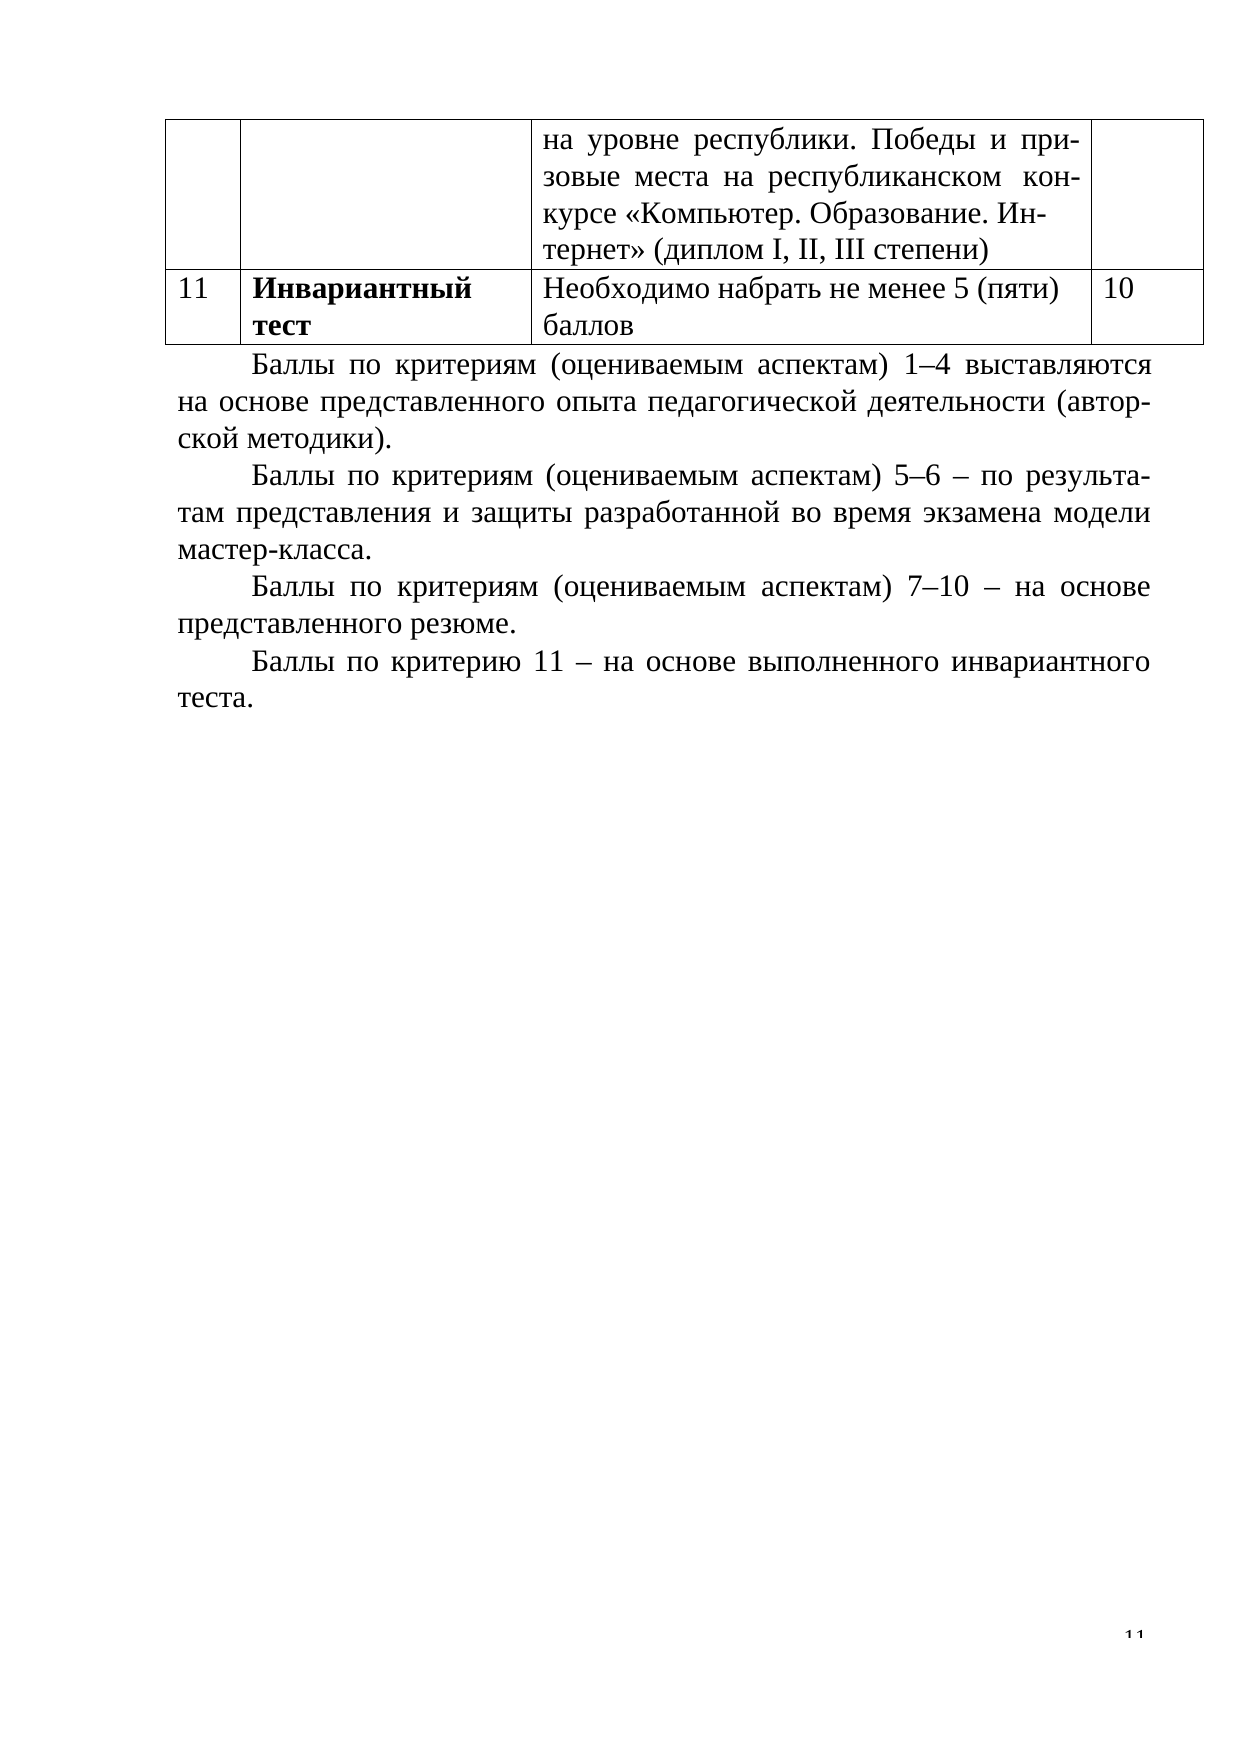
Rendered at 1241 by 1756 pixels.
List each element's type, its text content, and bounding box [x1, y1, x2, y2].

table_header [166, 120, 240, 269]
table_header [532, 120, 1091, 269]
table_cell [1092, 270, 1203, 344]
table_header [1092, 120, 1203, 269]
text Баллы по критериям (оцениваемым аспектам) 5–6 – по результа- там представления и защиты разработанной во время экзамена модели мастер-класса. [177, 456, 1152, 566]
text Баллы по критериям (оцениваемым аспектам) 1–4 выставляются на основе представленного опыта педагогической деятельности (автор- ской методики). [177, 345, 1152, 455]
text Баллы по критериям (оцениваемым аспектам) 7–10 – на основе представленного резюме. [177, 568, 1152, 641]
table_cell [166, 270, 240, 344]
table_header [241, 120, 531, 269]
text Баллы по критерию 11 – на основе выполненного инвариантного теста. [177, 642, 1152, 715]
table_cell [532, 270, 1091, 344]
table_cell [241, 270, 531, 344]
